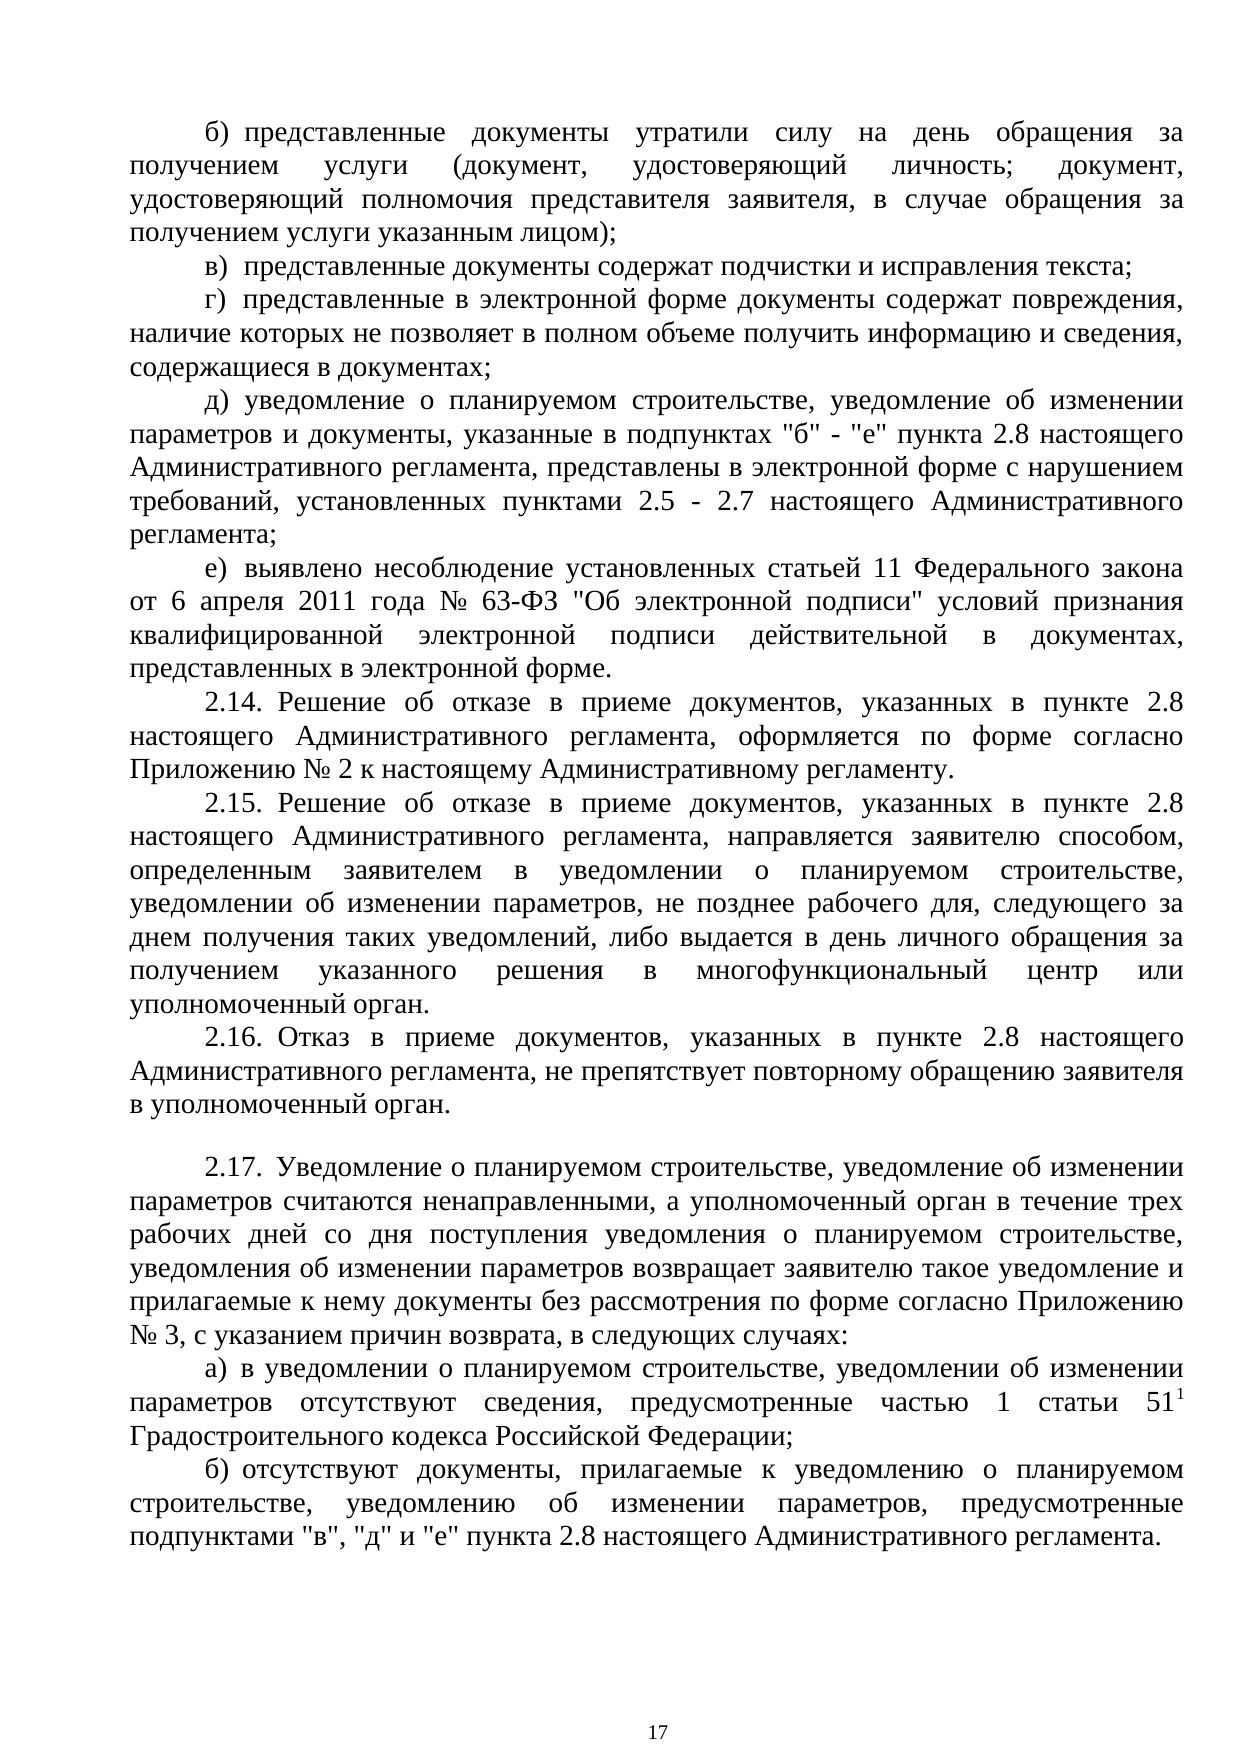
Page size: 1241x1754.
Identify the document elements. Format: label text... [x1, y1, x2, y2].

list Решение об отказе в приеме документов, указанных в пункте 2.8 настоящего Административного регламента, оформляется по форме согласно Приложению № 2 к настоящему Административному регламенту. [129, 684, 1184, 785]
text б) представленные документы утратили силу на день обращения за получением услуги (документ, удостоверяющий личность; документ, удостоверяющий полномочия представителя заявителя, в случае обращения за получением услуги указанным лицом); [129, 114, 1184, 248]
text д) уведомление о планируемом строительстве, уведомление об изменении параметров и документы, указанные в подпунктах "б" - "е" пункта 2.8 настоящего Административного регламента, представлены в электронной форме с нарушением требований, установленных пунктами 2.5 - 2.7 настоящего Административного регламента; [129, 382, 1184, 550]
text в) представленные документы содержат подчистки и исправления текста; [129, 248, 1184, 282]
text б) отсутствуют документы, прилагаемые к уведомлению о планируемом строительстве, уведомлению об изменении параметров, предусмотренные подпунктами "в", "д" и "е" пункта 2.8 настоящего Административного регламента. [129, 1451, 1184, 1552]
list Уведомление о планируемом строительстве, уведомление об изменении параметров считаются ненаправленными, а уполномоченный орган в течение трех рабочих дней со дня поступления уведомления о планируемом строительстве, уведомления об изменении параметров возвращает заявителю такое уведомление и прилагаемые к нему документы без рассмотрения по форме согласно Приложению № 3, с указанием причин возврата, в следующих случаях: [129, 1149, 1184, 1351]
text а) в уведомлении о планируемом строительстве, уведомлении об изменении параметров отсутствуют сведения, предусмотренные частью 1 статьи 511 Градостроительного кодекса Российской Федерации; [129, 1351, 1184, 1451]
text е) выявлено несоблюдение установленных статьей 11 Федерального закона от 6 апреля 2011 года № 63-ФЗ "Об электронной подписи" условий признания квалифицированной электронной подписи действительной в документах, представленных в электронной форме. [129, 550, 1184, 684]
list Отказ в приеме документов, указанных в пункте 2.8 настоящего Административного регламента, не препятствует повторному обращению заявителя в уполномоченный орган. [129, 1019, 1184, 1120]
text г) представленные в электронной форме документы содержат повреждения, наличие которых не позволяет в полном объеме получить информацию и сведения, содержащиеся в документах; [129, 282, 1184, 382]
list Решение об отказе в приеме документов, указанных в пункте 2.8 настоящего Административного регламента, направляется заявителю способом, определенным заявителем в уведомлении о планируемом строительстве, уведомлении об изменении параметров, не позднее рабочего для, следующего за днем получения таких уведомлений, либо выдается в день личного обращения за получением указанного решения в многофункциональный центр или уполномоченный орган. [129, 785, 1184, 1019]
